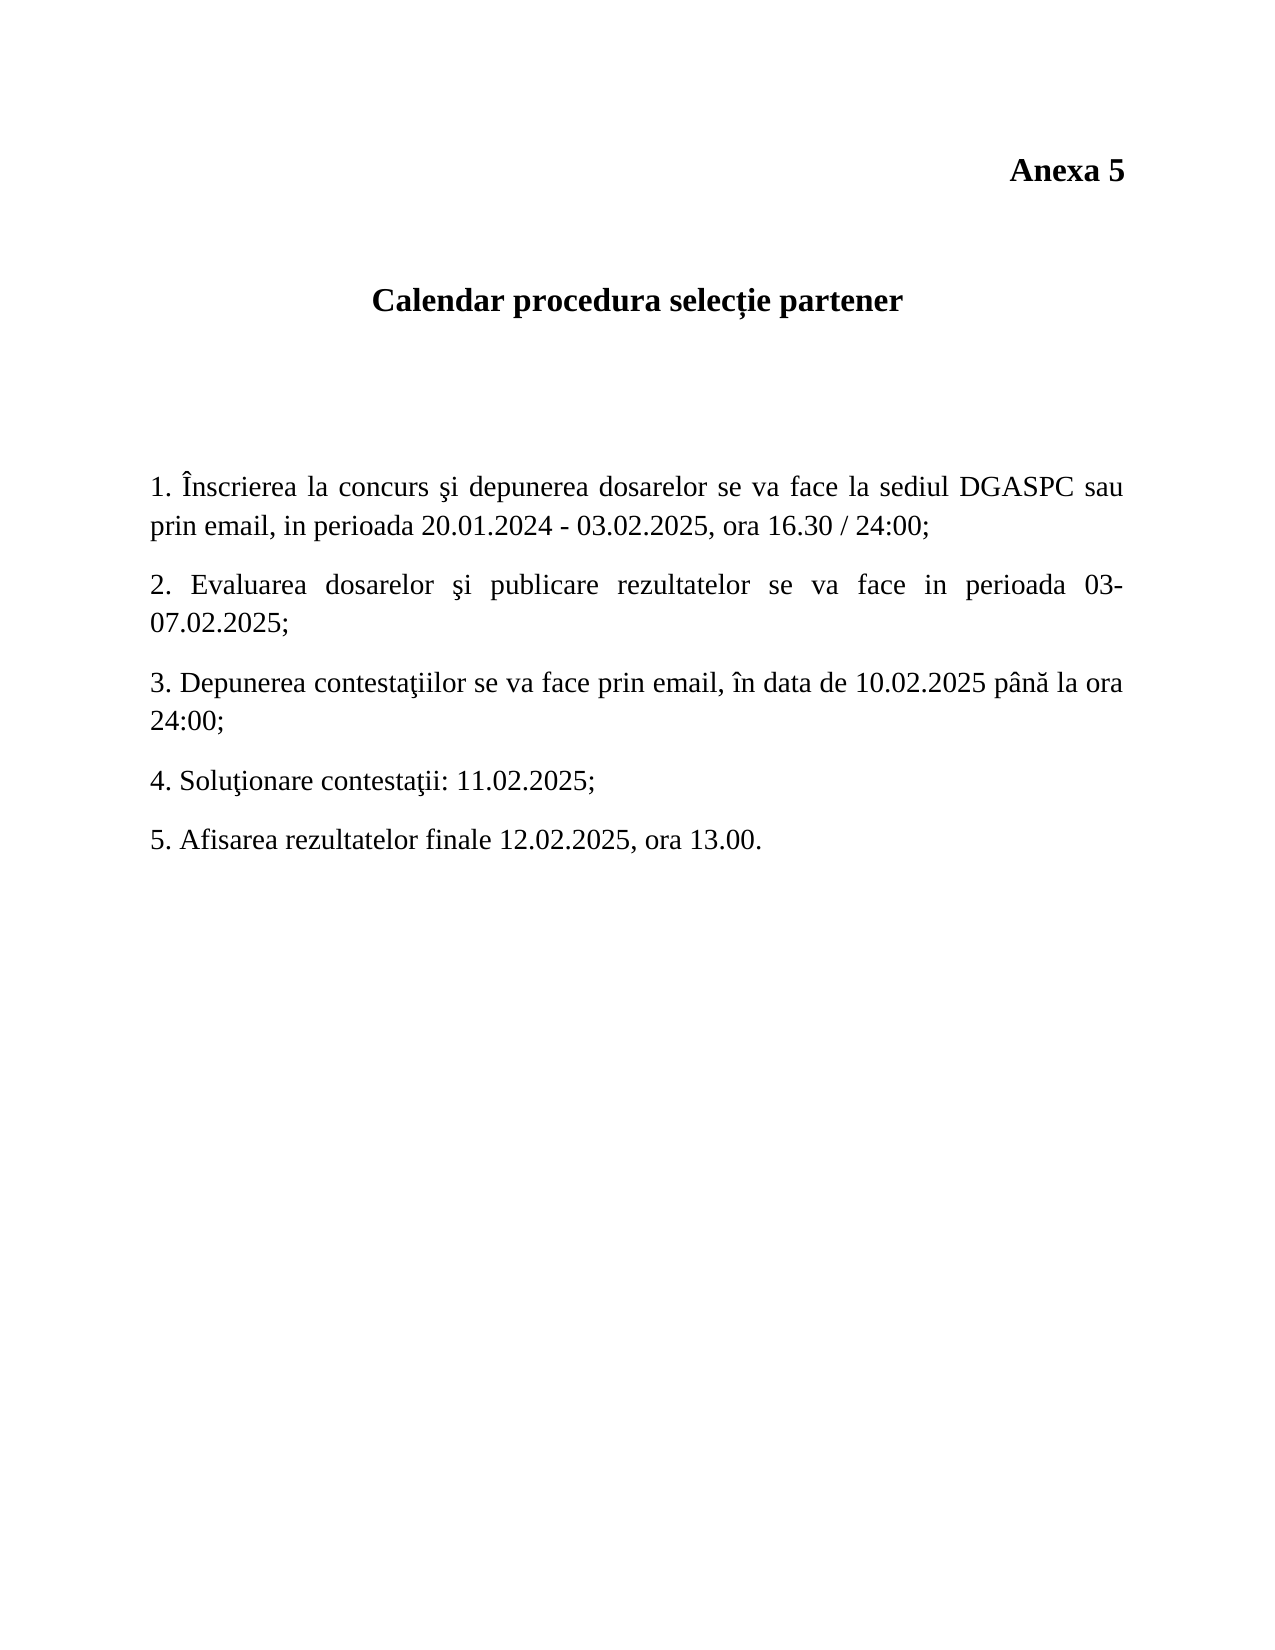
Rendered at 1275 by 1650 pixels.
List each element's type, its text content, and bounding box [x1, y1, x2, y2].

text Anexa 5 [150, 150, 1125, 188]
text 1. Înscrierea la concurs şi depunerea dosarelor se va face la sediul DGASPC sau prin email, in perioada 20.01.2024 - 03.02.2025, ora 16.30 / 24:00; [150, 469, 1125, 541]
text Calendar procedura selecție partener [150, 280, 1125, 318]
text 5. Afisarea rezultatelor finale 12.02.2025, ora 13.00. [150, 822, 1125, 856]
text 4. Soluţionare contestaţii: 11.02.2025; [150, 763, 1125, 796]
text 3. Depunerea contestaţiilor se va face prin email, în data de 10.02.2025 până la ora 24:00; [150, 665, 1125, 737]
text 2. Evaluarea dosarelor şi publicare rezultatelor se va face in perioada 03-07.02.2025; [150, 567, 1125, 639]
